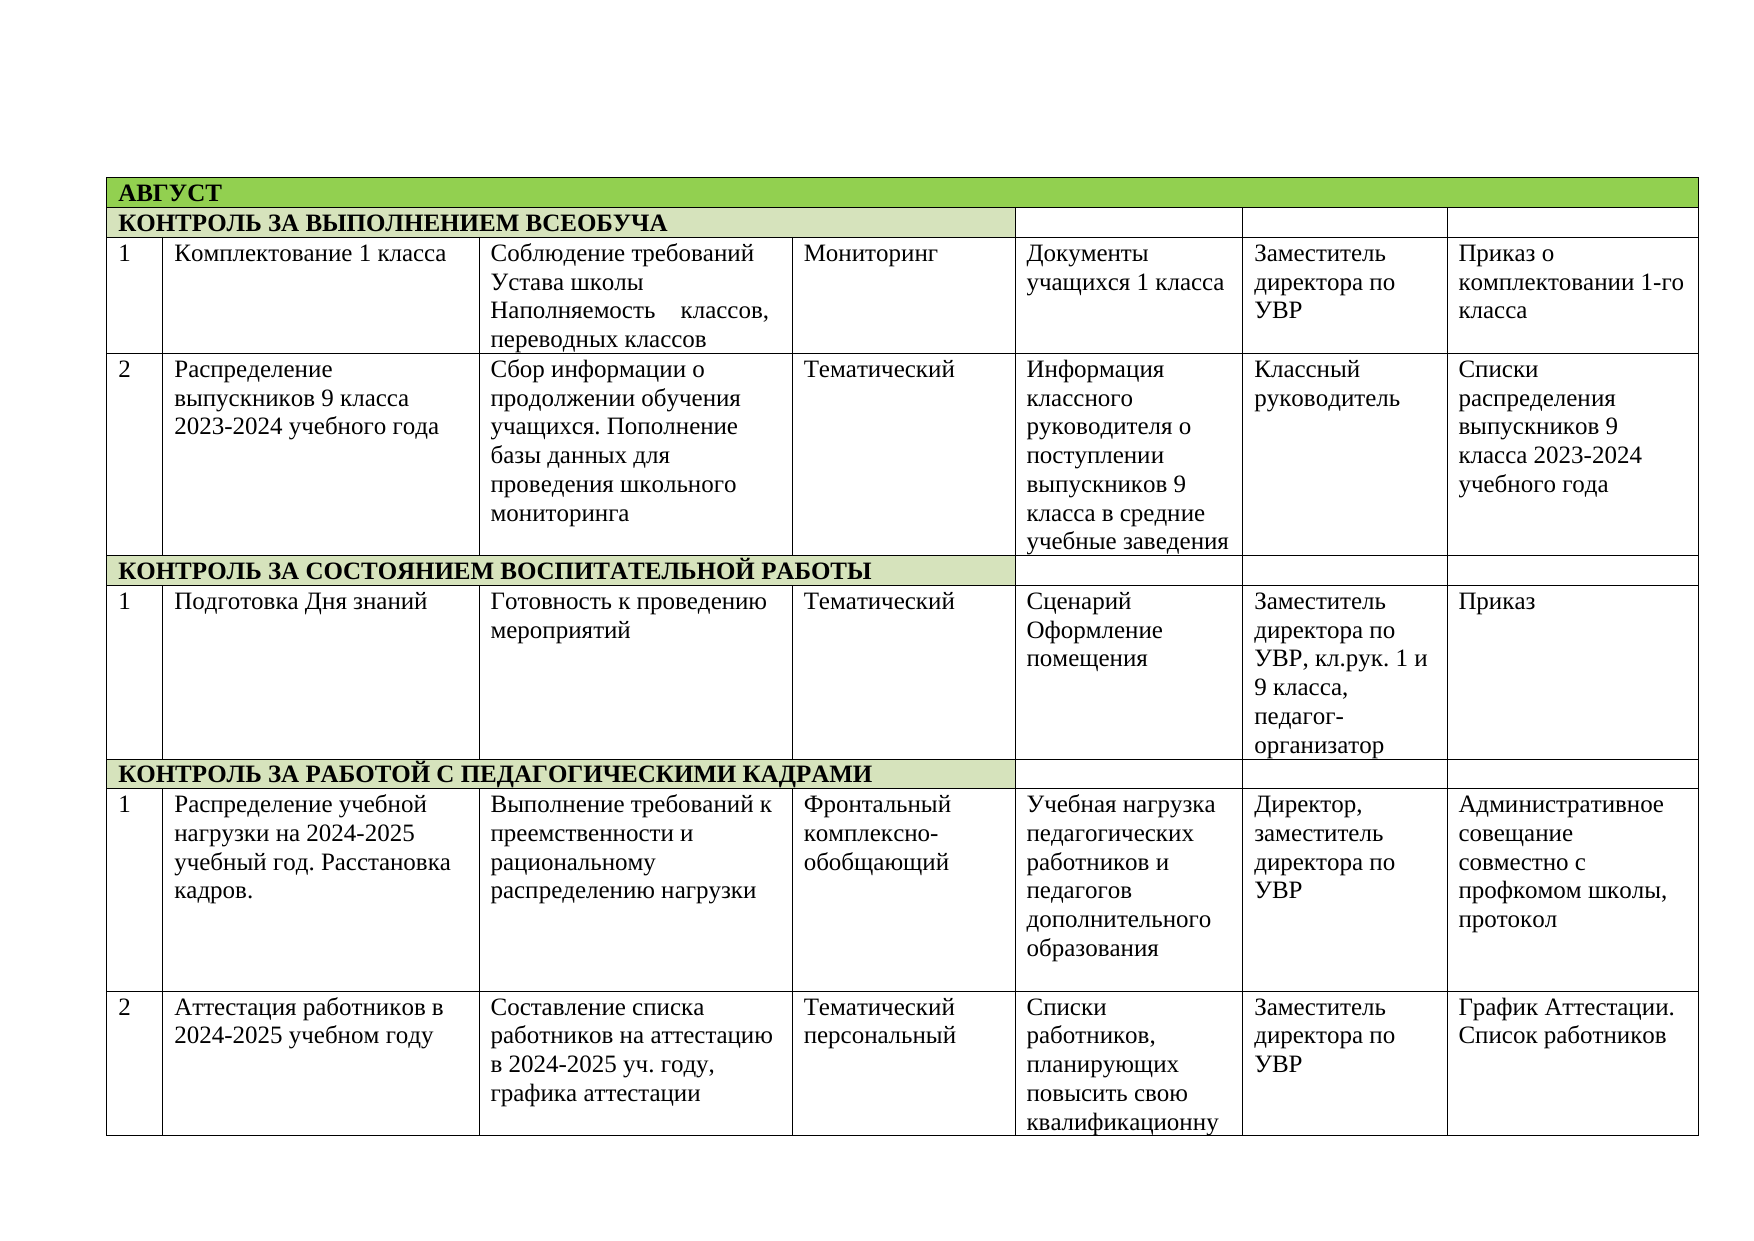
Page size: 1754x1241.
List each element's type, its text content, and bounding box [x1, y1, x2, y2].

table_cell 2 [107, 992, 162, 1135]
table_cell Соблюдение требований Устава школы Наполняемость классов, переводных классов [480, 238, 792, 353]
table_cell [1243, 556, 1447, 585]
table_cell Заместитель директора по УВР [1243, 238, 1447, 353]
table_cell Сценарий Оформление помещения [1016, 586, 1242, 758]
table_cell Фронтальный комплексно-обобщающий [793, 789, 1015, 991]
table_cell Сбор информации о продолжении обучения учащихся. Пополнение базы данных для проведения школьного мониторинга [480, 354, 792, 555]
table_cell Готовность к проведению мероприятий [480, 586, 792, 758]
table_cell АВГУСТ [107, 178, 1698, 207]
table_cell Приказ о комплектовании 1-го класса [1448, 238, 1698, 353]
table_cell Выполнение требований к преемственности и рациональному распределению нагрузки [480, 789, 792, 991]
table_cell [1243, 992, 1447, 1135]
table_cell 2 [107, 354, 162, 555]
table_cell Списки распределения выпускников 9 класса 2023-2024 учебного года [1448, 354, 1698, 555]
table_cell Распределение учебной нагрузки на 2024-2025 учебный год. Расстановка кадров. [163, 789, 479, 991]
table_cell 1 [107, 586, 162, 758]
table_cell Тематический [793, 354, 1015, 555]
table_cell Классный руководитель [1243, 354, 1447, 555]
table_cell [1243, 760, 1447, 788]
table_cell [1448, 992, 1698, 1135]
table_cell Информация классного руководителя о поступлении выпускников 9 класса в средние учебные заведения [1016, 354, 1242, 555]
table_cell Комплектование 1 класса [163, 238, 479, 353]
table_cell Директор, заместитель директора по УВР [1243, 789, 1447, 991]
table_cell Заместитель директора по УВР, кл.рук. 1 и 9 класса, педагог-организатор [1243, 586, 1447, 758]
table_cell 1 [107, 238, 162, 353]
table_cell Административное совещание совместно с профкомом школы, протокол [1448, 789, 1698, 991]
table_cell 1 [107, 789, 162, 991]
table_cell Распределение выпускников 9 класса 2023-2024 учебного года [163, 354, 479, 555]
table_cell Мониторинг [793, 238, 1015, 353]
table_cell Приказ [1448, 586, 1698, 758]
table_cell Документы учащихся 1 класса [1016, 238, 1242, 353]
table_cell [793, 992, 1015, 1135]
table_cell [480, 992, 792, 1135]
table_cell [1016, 556, 1242, 585]
table_cell Учебная нагрузка педагогических работников и педагогов дополнительного образования [1016, 789, 1242, 991]
table_cell Подготовка Дня знаний [163, 586, 479, 758]
table_cell [1448, 760, 1698, 788]
table_cell [1448, 556, 1698, 585]
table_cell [1016, 992, 1242, 1135]
table_cell КОНТРОЛЬ ЗА СОСТОЯНИЕМ ВОСПИТАТЕЛЬНОЙ РАБОТЫ [107, 556, 1015, 585]
table_cell [1448, 208, 1698, 237]
table_cell КОНТРОЛЬ ЗА ВЫПОЛНЕНИЕМ ВСЕОБУЧА [107, 208, 1015, 237]
table_cell [1243, 208, 1447, 237]
table_cell КОНТРОЛЬ ЗА РАБОТОЙ С ПЕДАГОГИЧЕСКИМИ КАДРАМИ [107, 760, 1015, 788]
table_cell [1016, 208, 1242, 237]
table_cell Тематический [793, 586, 1015, 758]
table_cell [1016, 760, 1242, 788]
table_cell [163, 992, 479, 1135]
